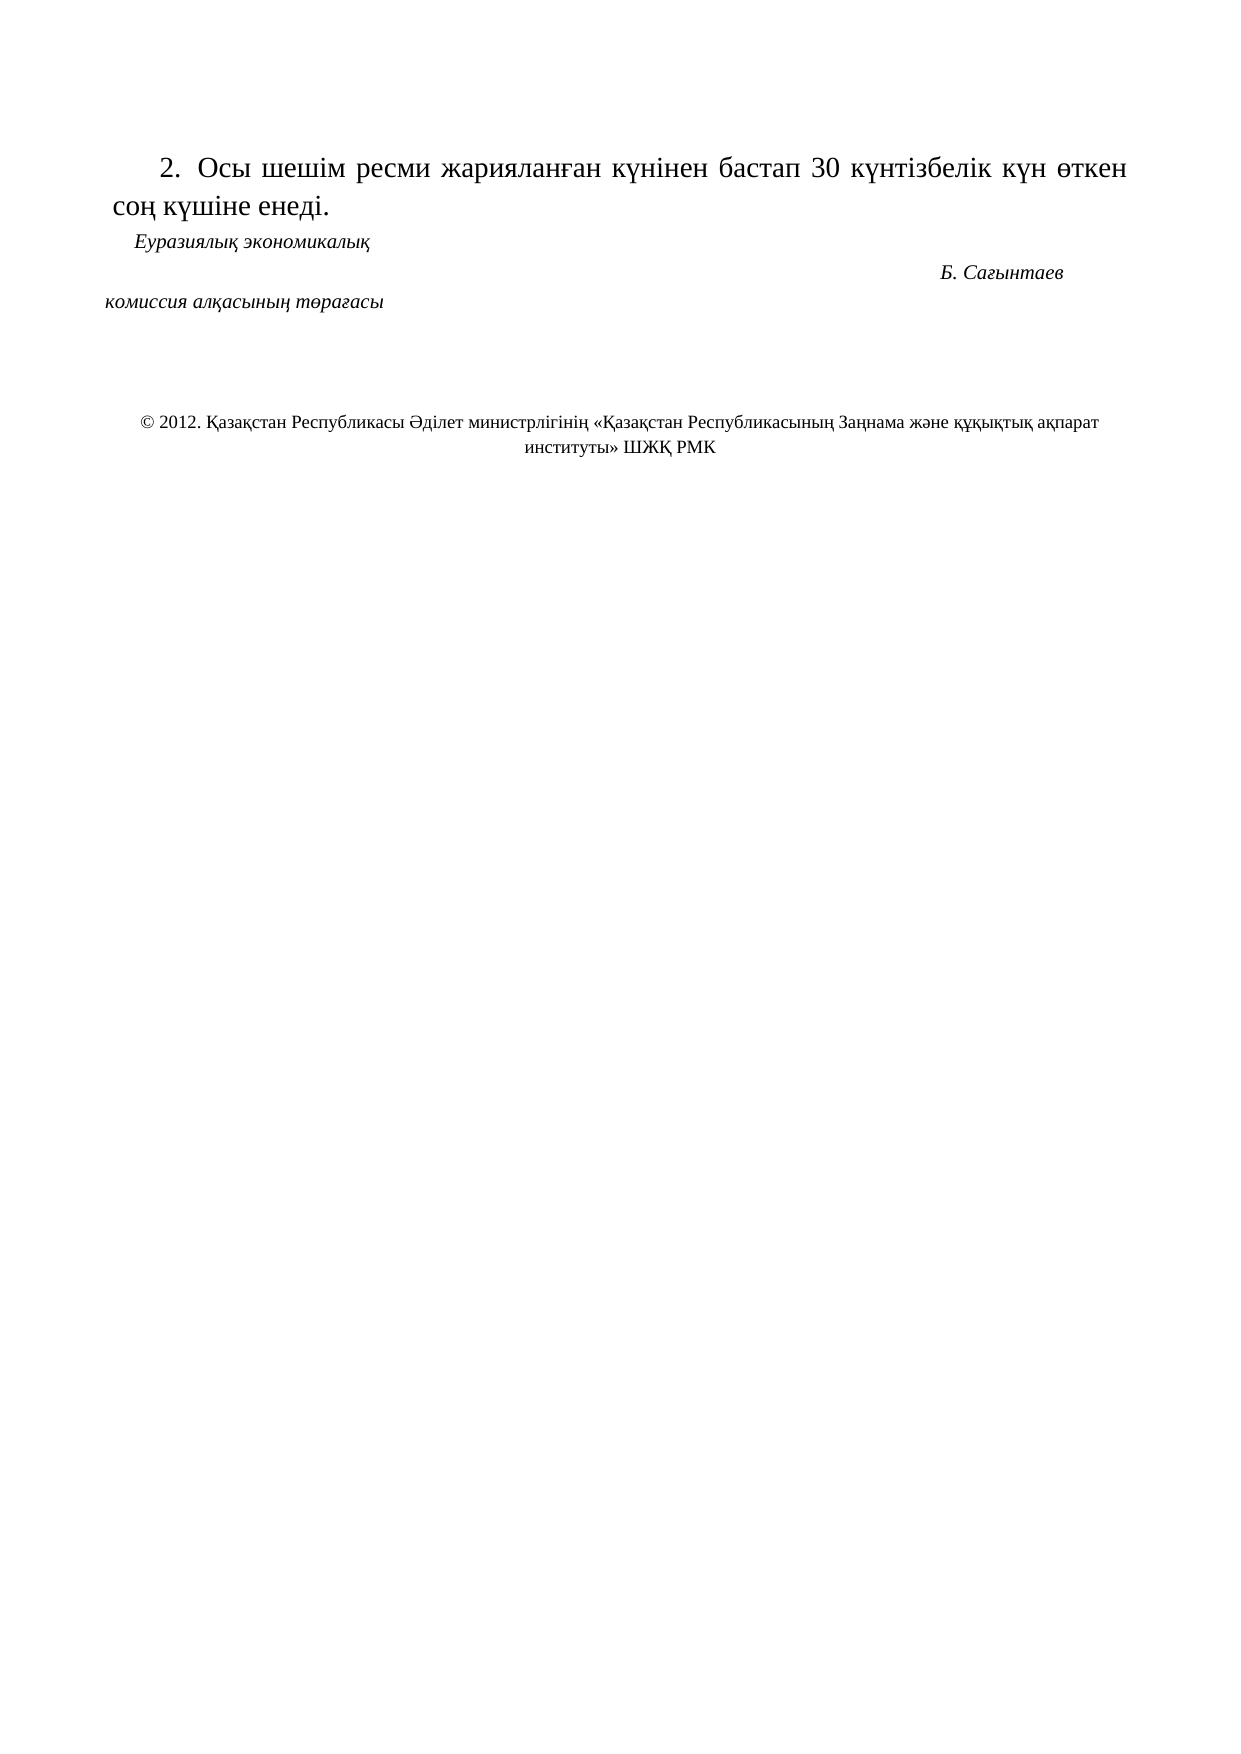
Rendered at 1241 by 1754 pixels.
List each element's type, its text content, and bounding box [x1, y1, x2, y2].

text 2. Осы шешім ресми жарияланған күнінен бастап 30 күнтізбелік күн өткен соң күшіне енеді. [112, 150, 1128, 222]
table_header Еуразиялық экономикалық комиссия алқасының төрағасы [101, 227, 939, 320]
table_header Б. Сағынтаев [939, 227, 1240, 320]
text © 2012. Қазақстан Республикасы Әділет министрлігінің «Қазақстан Республикасының Заңнама және құқықтық ақпарат институты» ШЖҚ РМК [112, 411, 1128, 457]
